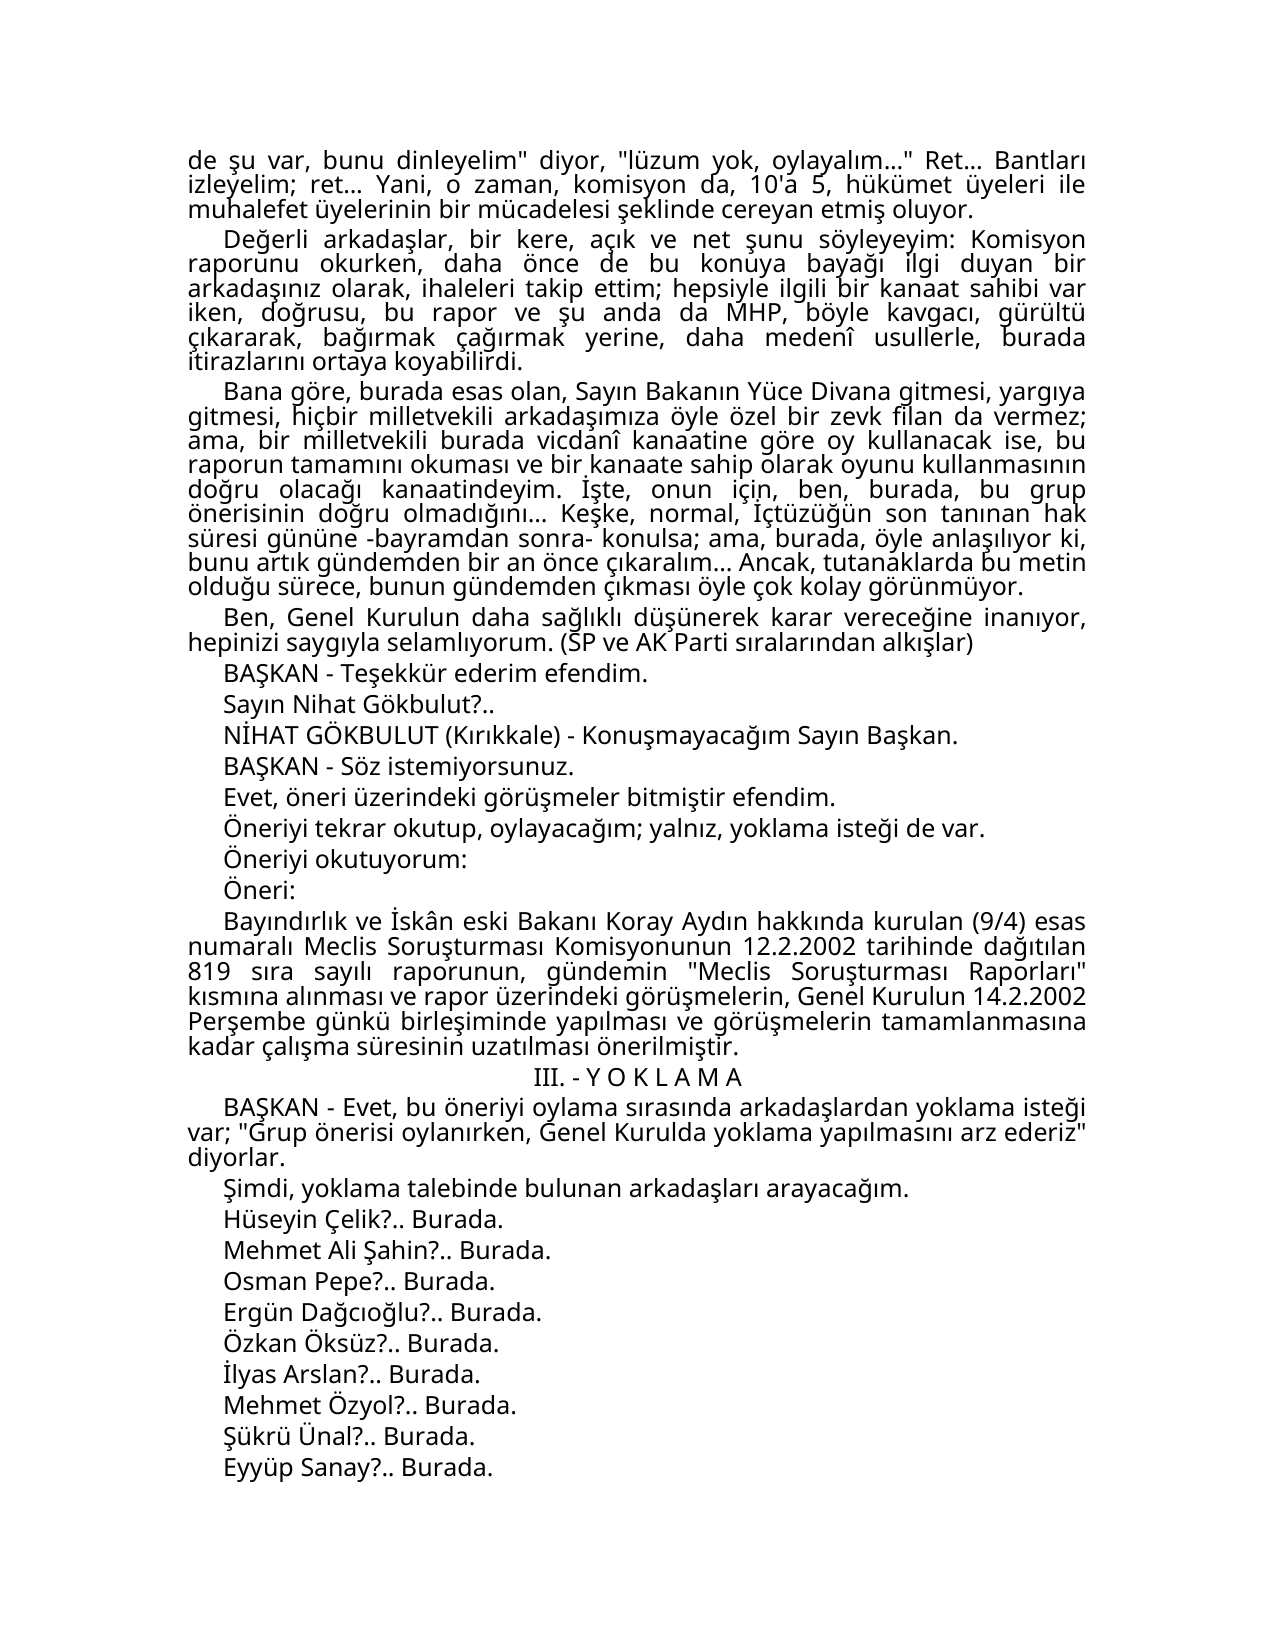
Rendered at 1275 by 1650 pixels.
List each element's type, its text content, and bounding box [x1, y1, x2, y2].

text Mehmet Özyol?.. Burada. [187, 1394, 1087, 1419]
text Eyyüp Sanay?.. Burada. [187, 1456, 1087, 1481]
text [187, 150, 1087, 223]
text Ben, Genel Kurulun daha sağlıklı düşünerek karar vereceğine inanıyor, hepinizi saygıyla selamlıyorum. (SP ve AK Parti sıralarından alkışlar) [187, 607, 1087, 657]
text Mehmet Ali Şahin?.. Burada. [187, 1240, 1087, 1265]
text Hüseyin Çelik?.. Burada. [187, 1209, 1087, 1234]
text BAŞKAN - Söz istemiyorsunuz. [187, 755, 1087, 780]
text BAŞKAN - Teşekkür ederim efendim. [187, 662, 1087, 687]
text Şimdi, yoklama talebinde bulunan arkadaşları arayacağım. [187, 1178, 1087, 1203]
text Şükrü Ünal?.. Burada. [187, 1425, 1087, 1450]
text III. - Y O K L A M A [187, 1066, 1087, 1091]
text Bayındırlık ve İskân eski Bakanı Koray Aydın hakkında kurulan (9/4) esas numaralı Meclis Soruşturması Komisyonunun 12.2.2002 tarihinde dağıtılan 819 sıra sayılı raporunun, gündemin "Meclis Soruşturması Raporları" kısmına alınması ve rapor üzerindeki görüşmelerin, Genel Kurulun 14.2.2002 Perşembe günkü birleşiminde yapılması ve görüşmelerin tamamlanmasına kadar çalışma süresinin uzatılması önerilmiştir. [187, 910, 1087, 1060]
text Öneriyi okutuyorum: [187, 848, 1087, 873]
text Evet, öneri üzerindeki görüşmeler bitmiştir efendim. [187, 786, 1087, 811]
text Ergün Dağcıoğlu?.. Burada. [187, 1302, 1087, 1327]
text Bana göre, burada esas olan, Sayın Bakanın Yüce Divana gitmesi, yargıya gitmesi, hiçbir milletvekili arkadaşımıza öyle özel bir zevk filan da vermez; ama, bir milletvekili burada vicdanî kanaatine göre oy kullanacak ise, bu raporun tamamını okuması ve bir kanaate sahip olarak oyunu kullanmasının doğru olacağı kanaatindeyim. İşte, onun için, ben, burada, bu grup önerisinin doğru olmadığını... Keşke, normal, İçtüzüğün son tanınan hak süresi gününe -bayramdan sonra- konulsa; ama, burada, öyle anlaşılıyor ki, bunu artık gündemden bir an önce çıkaralım... Ancak, tutanaklarda bu metin olduğu sürece, bunun gündemden çıkması öyle çok kolay görünmüyor. [187, 381, 1087, 601]
text Osman Pepe?.. Burada. [187, 1271, 1087, 1296]
text İlyas Arslan?.. Burada. [187, 1363, 1087, 1388]
text Değerli arkadaşlar, bir kere, açık ve net şunu söyleyeyim: Komisyon raporunu okurken, daha önce de bu konuya bayağı ilgi duyan bir arkadaşınız olarak, ihaleleri takip ettim; hepsiyle ilgili bir kanaat sahibi var iken, doğrusu, bu rapor ve şu anda da MHP, böyle kavgacı, gürültü çıkararak, bağırmak çağırmak yerine, daha medenî usullerle, burada itirazlarını ortaya koyabilirdi. [187, 229, 1087, 375]
text Öneri: [187, 879, 1087, 904]
text Özkan Öksüz?.. Burada. [187, 1332, 1087, 1357]
text Öneriyi tekrar okutup, oylayacağım; yalnız, yoklama isteği de var. [187, 817, 1087, 842]
text Sayın Nihat Gökbulut?.. [187, 693, 1087, 718]
text NİHAT GÖKBULUT (Kırıkkale) - Konuşmayacağım Sayın Başkan. [187, 724, 1087, 749]
text BAŞKAN - Evet, bu öneriyi oylama sırasında arkadaşlardan yoklama isteği var; "Grup önerisi oylanırken, Genel Kurulda yoklama yapılmasını arz ederiz" diyorlar. [187, 1097, 1087, 1172]
